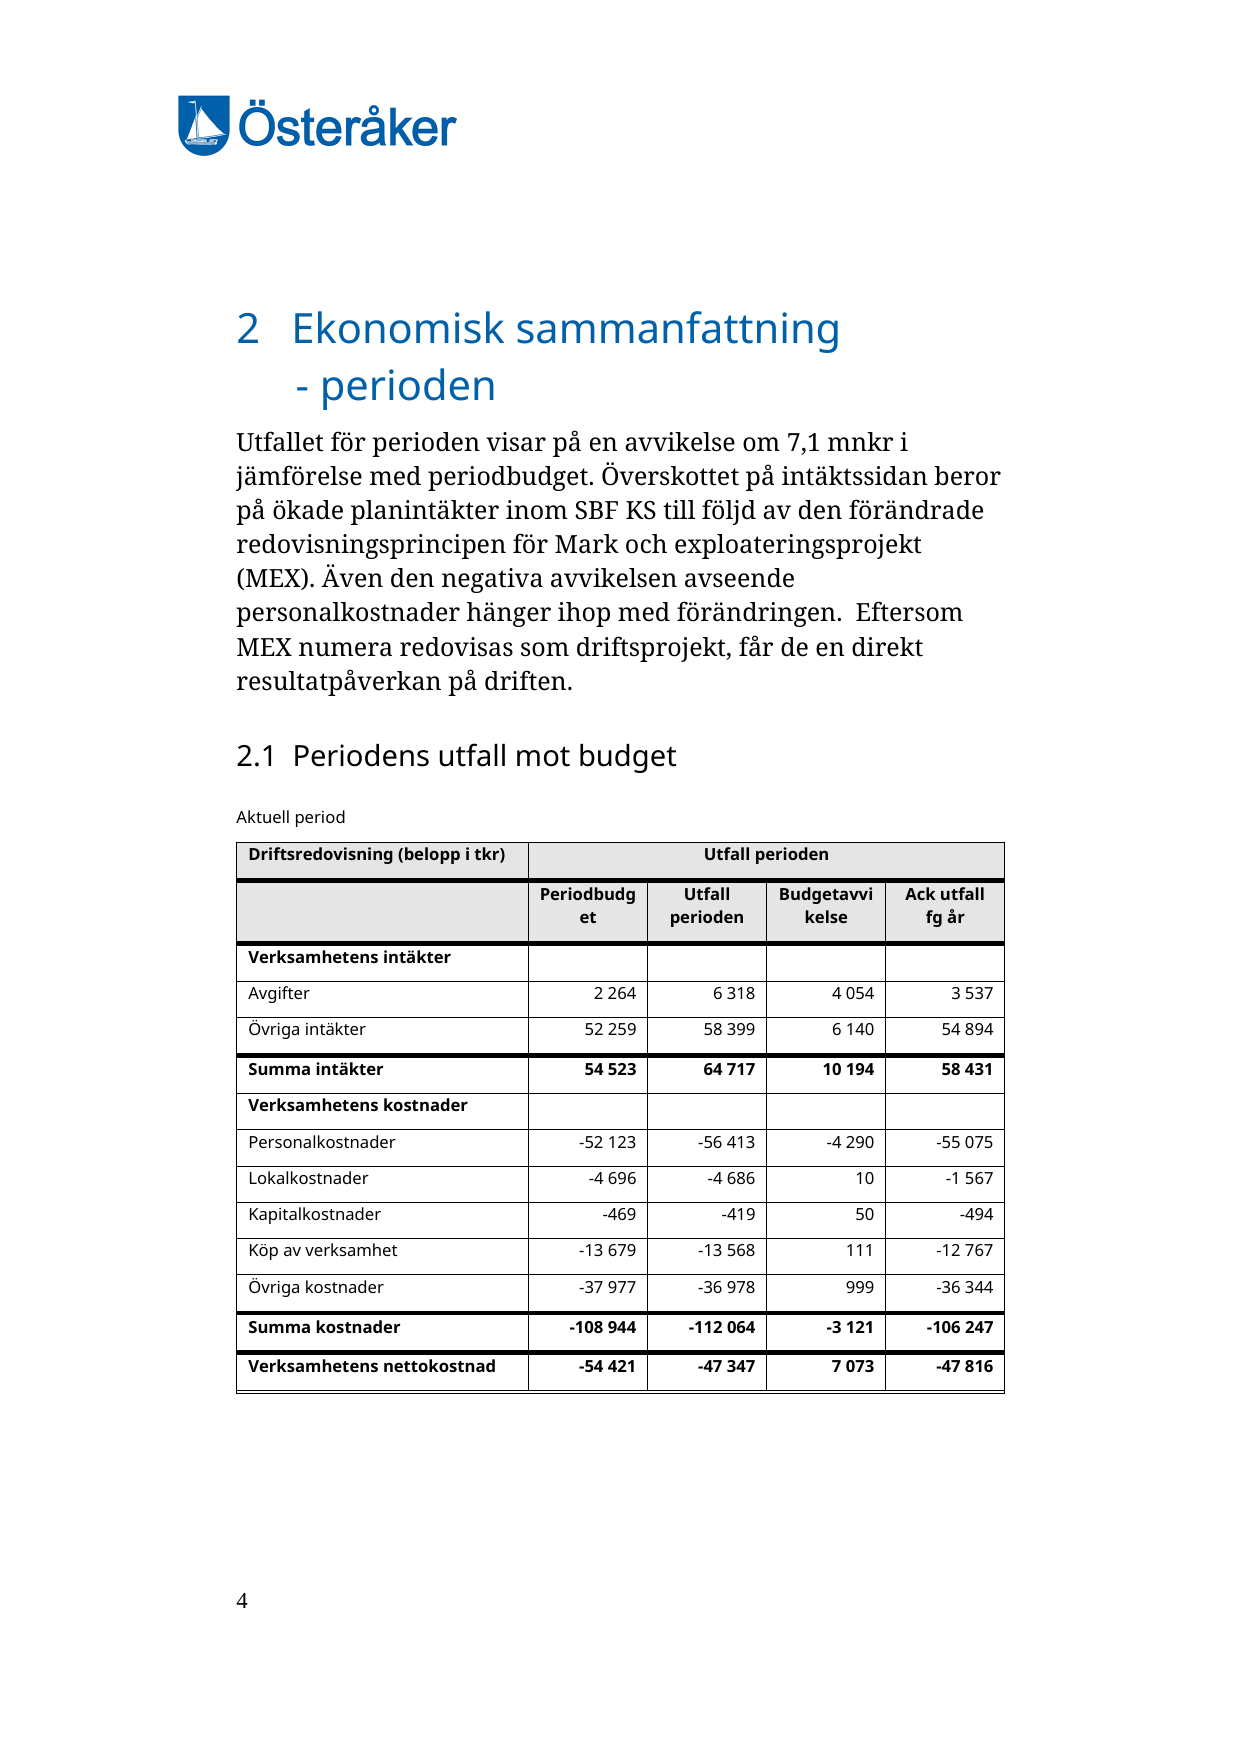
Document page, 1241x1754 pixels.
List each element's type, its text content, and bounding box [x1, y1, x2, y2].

table_cell Verksamhetens nettokostnad [237, 1355, 528, 1390]
table_cell -56 413 [648, 1130, 766, 1166]
table_cell Köp av verksamhet [237, 1239, 528, 1274]
text Aktuell period [236, 805, 1004, 828]
text Ekonomisk sammanfattning - perioden [236, 299, 1004, 412]
table_cell 64 717 [648, 1058, 766, 1093]
table_cell -3 121 [767, 1315, 885, 1350]
table_cell 58 431 [886, 1058, 1004, 1093]
table_cell Summa intäkter [237, 1058, 528, 1093]
table_cell -47 816 [886, 1355, 1004, 1390]
table_cell [767, 1094, 885, 1129]
table_cell 6 140 [767, 1018, 885, 1053]
table_cell [529, 946, 647, 981]
table_cell [648, 946, 766, 981]
table_cell Verksamhetens intäkter [237, 946, 528, 981]
table_cell 2 264 [529, 982, 647, 1017]
table_cell -4 696 [529, 1167, 647, 1202]
table_cell 54 523 [529, 1058, 647, 1093]
table_cell -106 247 [886, 1315, 1004, 1350]
table_cell -13 568 [648, 1239, 766, 1274]
table_cell Periodbudget [529, 883, 647, 941]
table_cell 3 537 [886, 982, 1004, 1017]
text Utfallet för perioden visar på en avvikelse om 7,1 mnkr i jämförelse med periodbudget. Överskottet på intäktssidan beror på ökade planintäkter inom SBF KS till följd av den förändrade redovisningsprincipen för Mark och exploateringsprojekt (MEX). Även den negativa avvikelsen avseende personalkostnader hänger ihop med förändringen. Eftersom MEX numera redovisas som driftsprojekt, får de en direkt resultatpåverkan på driften. [236, 425, 1004, 697]
table_cell 111 [767, 1239, 885, 1274]
table_header Driftsredovisning (belopp i tkr) [237, 843, 528, 878]
table_cell [529, 1094, 647, 1129]
table_cell 4 054 [767, 982, 885, 1017]
table_cell -469 [529, 1203, 647, 1238]
table_cell [886, 1094, 1004, 1129]
table_cell -494 [886, 1203, 1004, 1238]
subtitle Periodens utfall mot budget [236, 735, 1004, 774]
table_cell 50 [767, 1203, 885, 1238]
table_cell -36 344 [886, 1275, 1004, 1311]
table_cell Summa kostnader [237, 1315, 528, 1350]
table_cell -108 944 [529, 1315, 647, 1350]
table_cell -54 421 [529, 1355, 647, 1390]
table_cell Lokalkostnader [237, 1167, 528, 1202]
table_cell [237, 883, 528, 941]
table_cell 52 259 [529, 1018, 647, 1053]
table_cell 54 894 [886, 1018, 1004, 1053]
table_cell [767, 946, 885, 981]
table_cell Personalkostnader [237, 1130, 528, 1166]
table_cell 6 318 [648, 982, 766, 1017]
table_cell 10 194 [767, 1058, 885, 1093]
table_cell Avgifter [237, 982, 528, 1017]
table_cell Verksamhetens kostnader [237, 1094, 528, 1129]
table_cell Utfall perioden [648, 883, 766, 941]
table_cell -419 [648, 1203, 766, 1238]
table_cell -112 064 [648, 1315, 766, 1350]
table_cell -55 075 [886, 1130, 1004, 1166]
table_cell -52 123 [529, 1130, 647, 1166]
table_cell -36 978 [648, 1275, 766, 1311]
table_cell -47 347 [648, 1355, 766, 1390]
table_cell Övriga intäkter [237, 1018, 528, 1053]
table_cell 7 073 [767, 1355, 885, 1390]
table_cell [648, 1094, 766, 1129]
table_cell 10 [767, 1167, 885, 1202]
table_cell 999 [767, 1275, 885, 1311]
table_cell -37 977 [529, 1275, 647, 1311]
table_cell 58 399 [648, 1018, 766, 1053]
table_header Utfall perioden [529, 843, 1004, 878]
table_cell -4 686 [648, 1167, 766, 1202]
table_cell Budgetavvikelse [767, 883, 885, 941]
table_cell [886, 946, 1004, 981]
table_cell Ack utfall fg år [886, 883, 1004, 941]
table_cell Kapitalkostnader [237, 1203, 528, 1238]
table_cell -13 679 [529, 1239, 647, 1274]
table_cell -1 567 [886, 1167, 1004, 1202]
table_cell -4 290 [767, 1130, 885, 1166]
table_cell -12 767 [886, 1239, 1004, 1274]
table_cell Övriga kostnader [237, 1275, 528, 1311]
